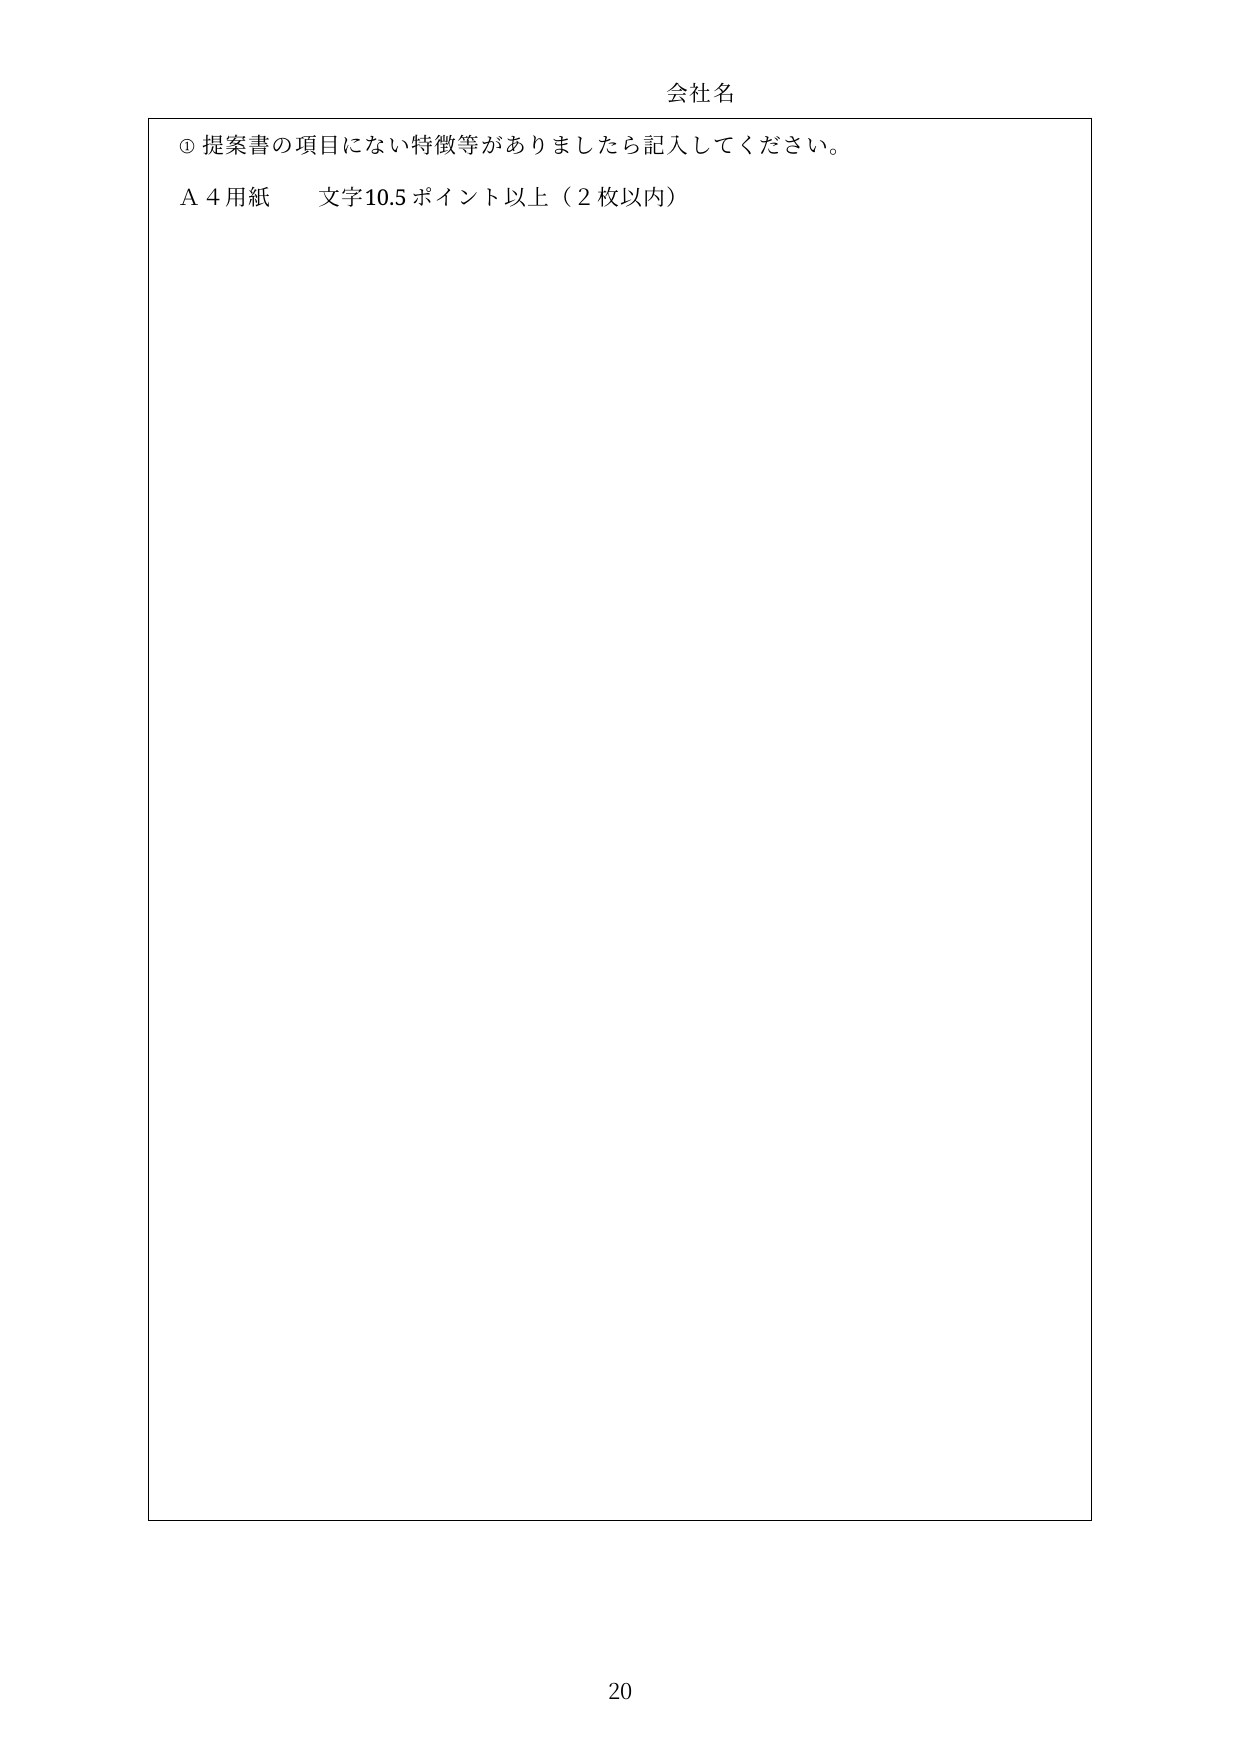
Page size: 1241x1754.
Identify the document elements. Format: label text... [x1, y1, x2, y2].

text 会社名 [658, 66, 1085, 117]
table_header 提案書の項目にない特徴等がありましたら記入してください。 Ａ４用紙 文字10.5ポイント以上（２枚以内） [149, 119, 1091, 1520]
